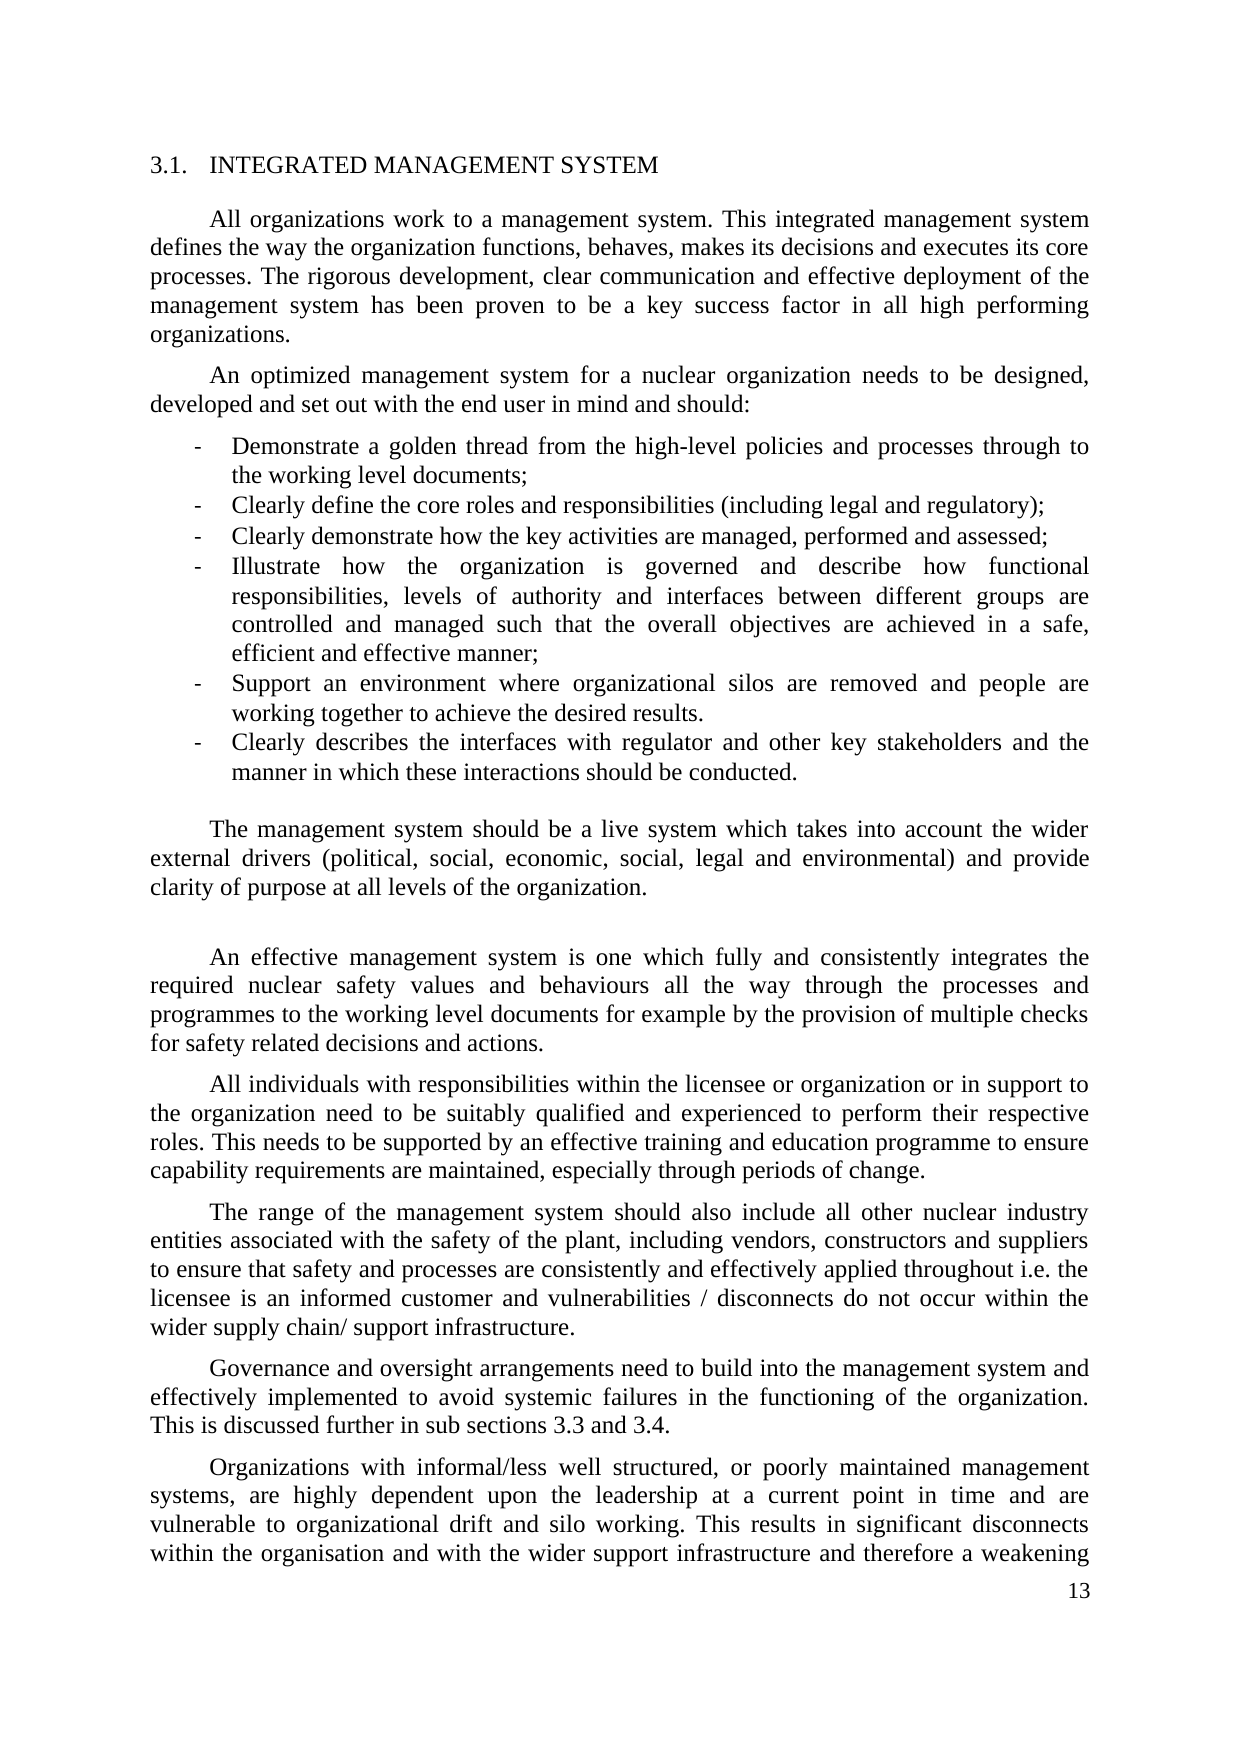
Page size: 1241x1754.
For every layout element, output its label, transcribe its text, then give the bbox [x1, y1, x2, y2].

text The range of the management system should also include all other nuclear industry entities associated with the safety of the plant, including vendors, constructors and suppliers to ensure that safety and processes are consistently and effectively applied throughout i.e. the licensee is an informed customer and vulnerabilities / disconnects do not occur within the wider supply chain/ support infrastructure. [150, 1197, 1090, 1341]
text All individuals with responsibilities within the licensee or organization or in support to the organization need to be suitably qualified and experienced to perform their respective roles. This needs to be supported by an effective training and education programme to ensure capability requirements are maintained, especially through periods of change. [150, 1069, 1090, 1184]
list Clearly describes the interfaces with regulator and other key stakeholders and the manner in which these interactions should be conducted. [194, 726, 1090, 786]
list Clearly define the core roles and responsibilities (including legal and regulatory); [194, 489, 1090, 520]
text All organizations work to a management system. This integrated management system defines the way the organization functions, behaves, makes its decisions and executes its core processes. The rigorous development, clear communication and effective deployment of the management system has been proven to be a key success factor in all high performing organizations. [150, 204, 1090, 347]
text An optimized management system for a nuclear organization needs to be designed, developed and set out with the end user in mind and should: [150, 360, 1090, 417]
text An effective management system is one which fully and consistently integrates the required nuclear safety values and behaviours all the way through the processes and programmes to the working level documents for example by the provision of multiple checks for safety related decisions and actions. [150, 942, 1090, 1057]
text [150, 1452, 1090, 1567]
list Support an environment where organizational silos are removed and people are working together to achieve the desired results. [194, 667, 1090, 726]
text The management system should be a live system which takes into account the wider external drivers (political, social, economic, social, legal and environmental) and provide clarity of purpose at all levels of the organization. [150, 814, 1090, 901]
text Governance and oversight arrangements need to build into the management system and effectively implemented to avoid systemic failures in the functioning of the organization. This is discussed further in sub sections 3.3 and 3.4. [150, 1353, 1090, 1439]
list Clearly demonstrate how the key activities are managed, performed and assessed; [194, 520, 1090, 550]
subtitle Integrated Management System [150, 150, 1090, 179]
list Illustrate how the organization is governed and describe how functional responsibilities, levels of authority and interfaces between different groups are controlled and managed such that the overall objectives are achieved in a safe, efficient and effective manner; [194, 550, 1090, 667]
list Demonstrate a golden thread from the high-level policies and processes through to the working level documents; [194, 430, 1090, 489]
